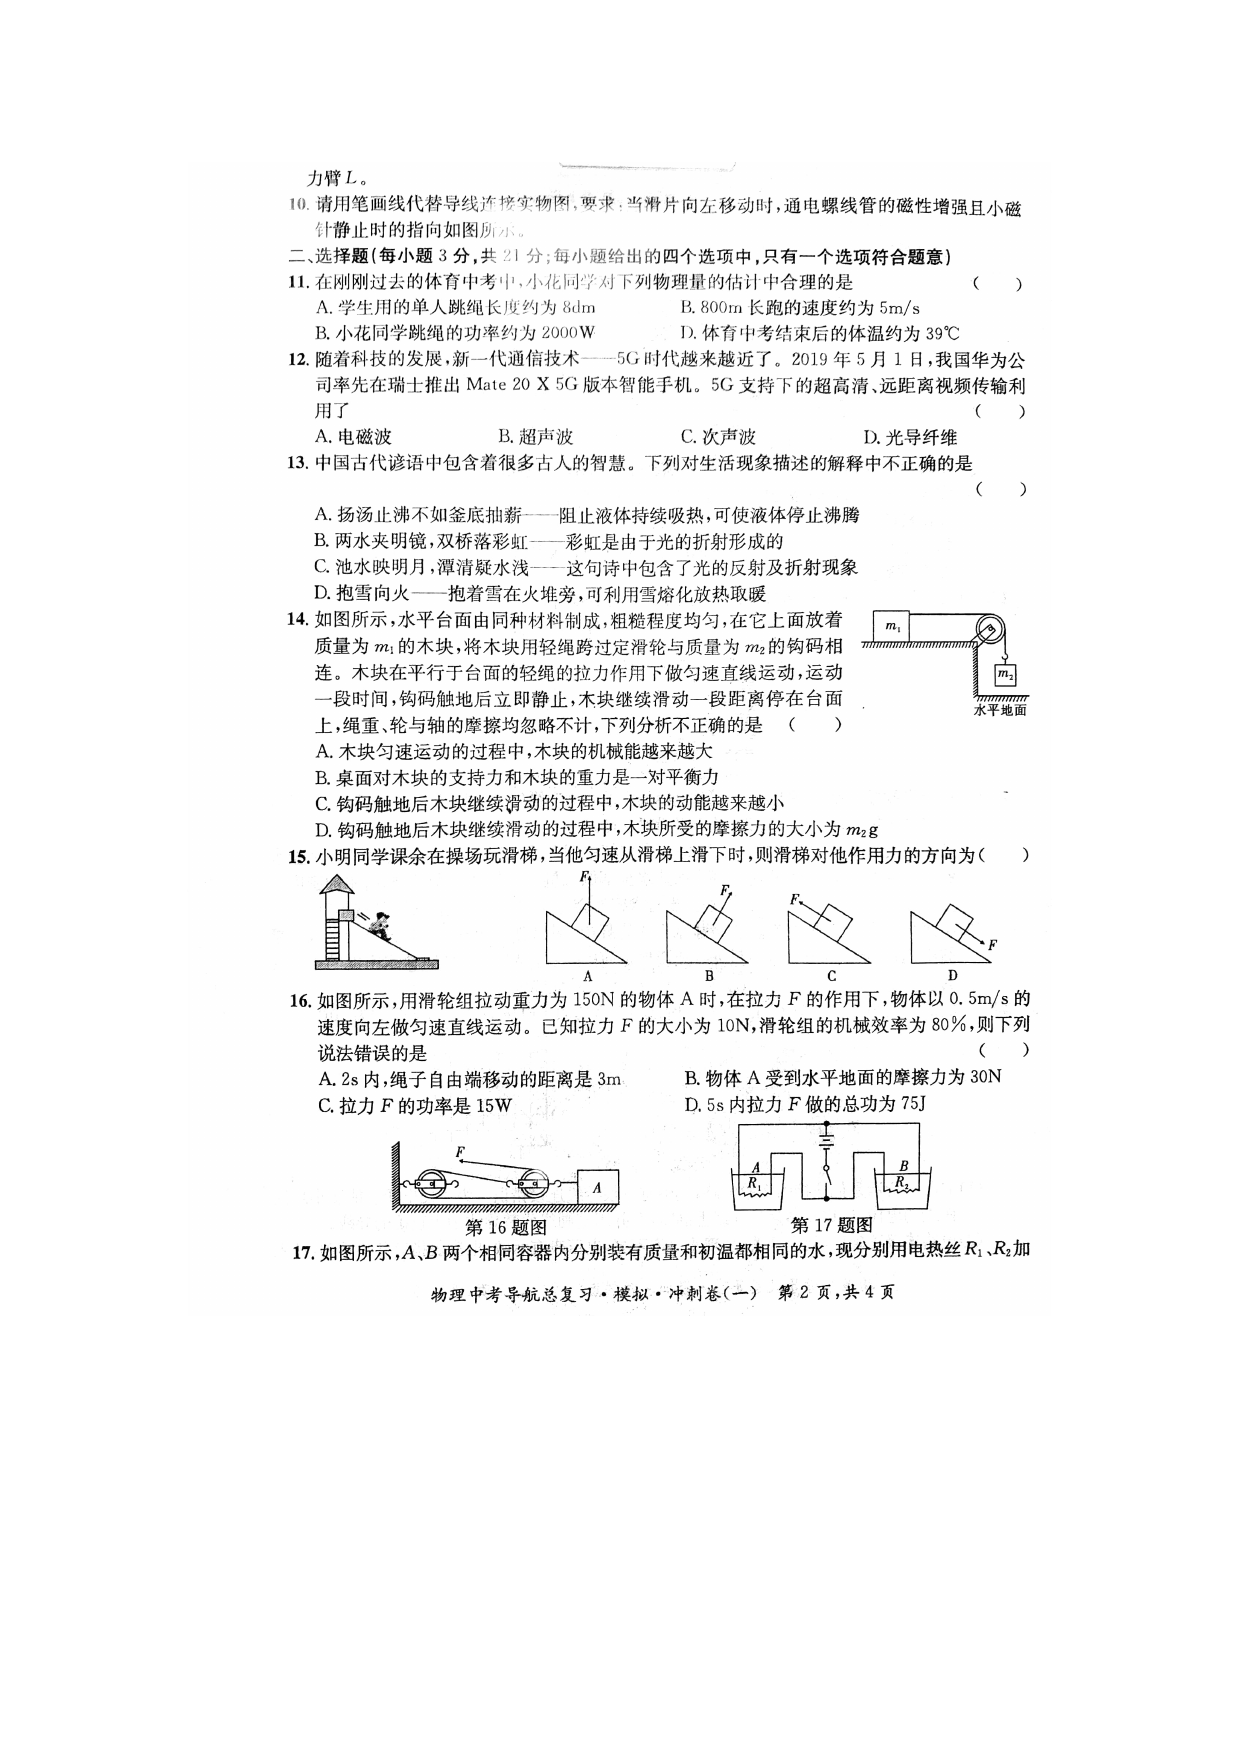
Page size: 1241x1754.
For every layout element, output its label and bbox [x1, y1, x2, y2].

picture [187, 162, 1052, 1316]
